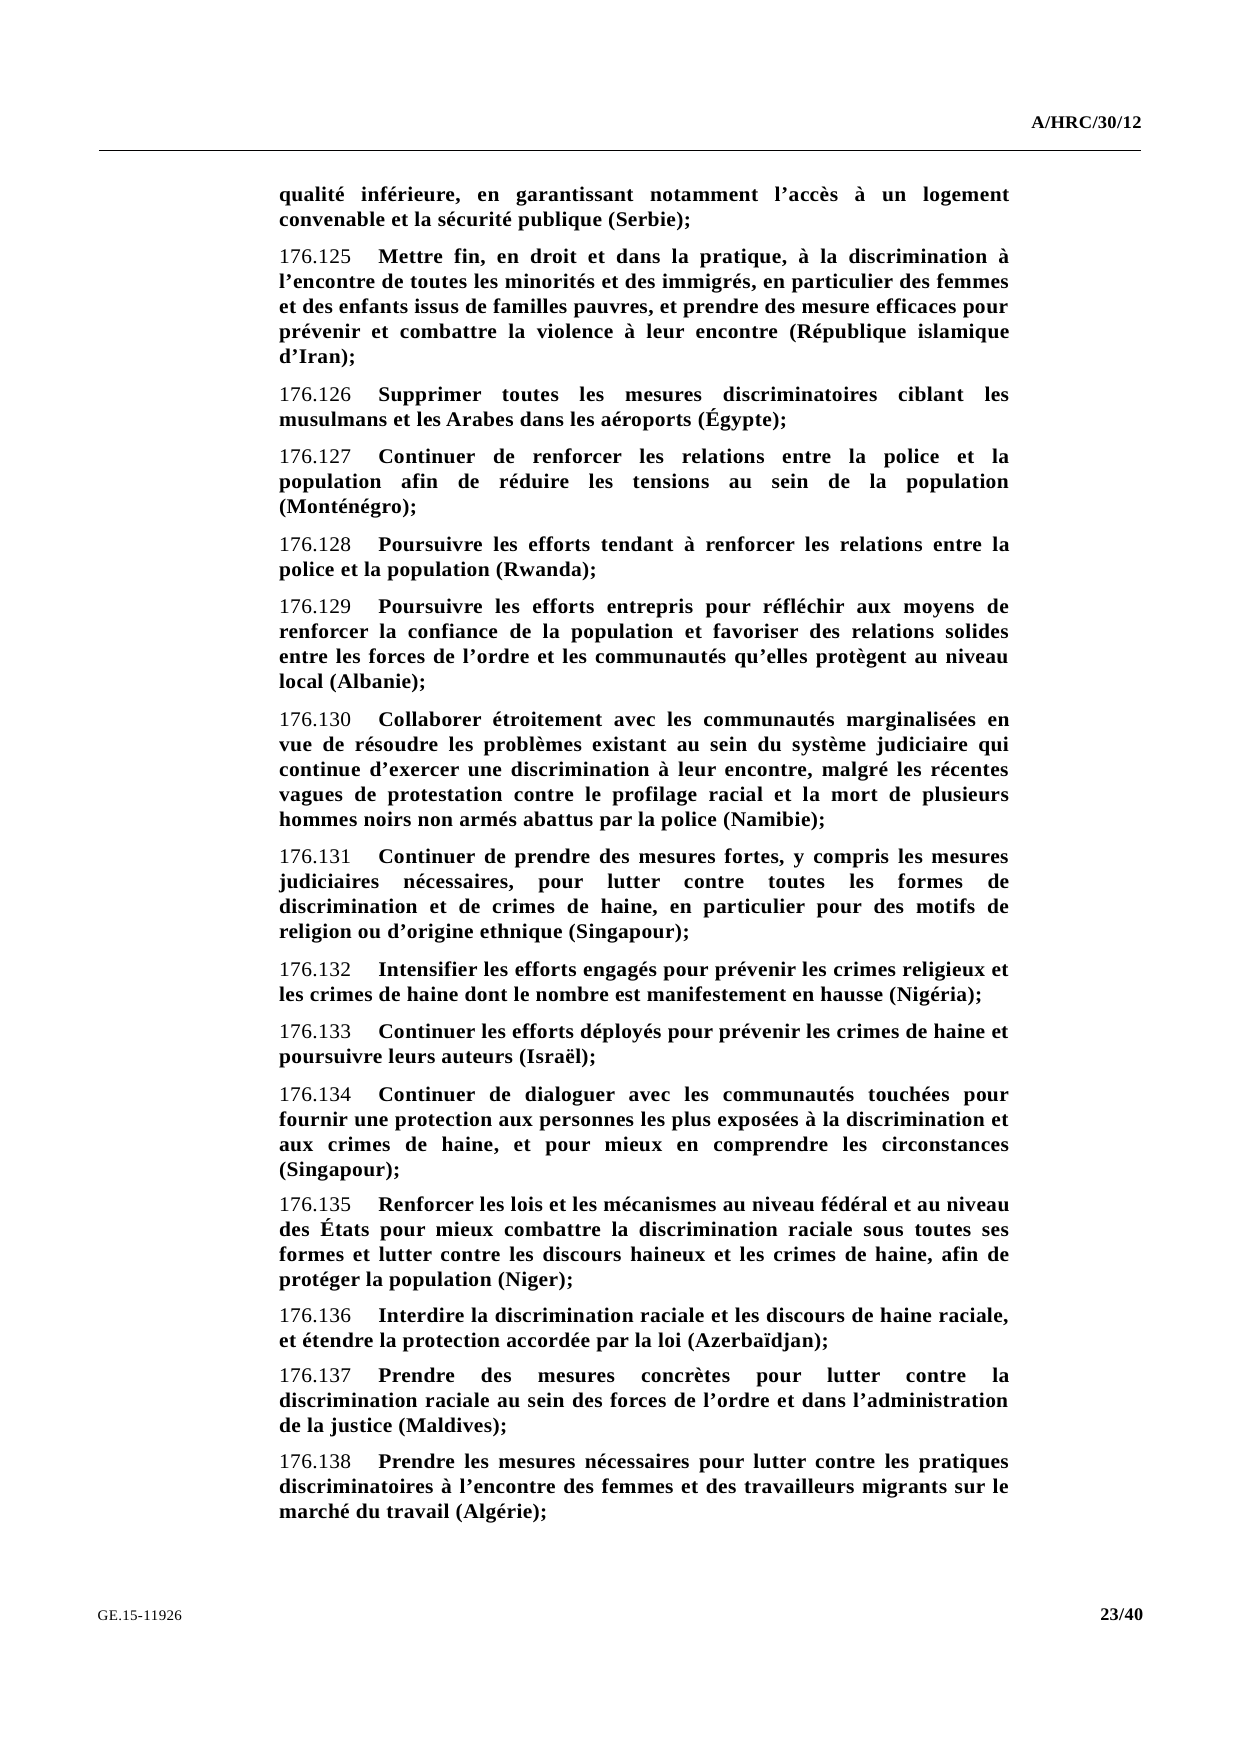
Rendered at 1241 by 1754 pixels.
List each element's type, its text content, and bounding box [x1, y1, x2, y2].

text 176.125 Mettre fin, en droit et dans la pratique, à la discrimination à l’encontre de toutes les minorités et des immigrés, en particulier des femmes et des enfants issus de familles pauvres, et prendre des mesure efficaces pour prévenir et combattre la violence à leur encontre (République islamique d’Iran); [229, 244, 1011, 369]
text 176.135 Renforcer les lois et les mécanismes au niveau fédéral et au niveau des États pour mieux combattre la discrimination raciale sous toutes ses formes et lutter contre les discours haineux et les crimes de haine, afin de protéger la population (Niger); [229, 1192, 1011, 1292]
text 176.129 Poursuivre les efforts entrepris pour réfléchir aux moyens de renforcer la confiance de la population et favoriser des relations solides entre les forces de l’ordre et les communautés qu’elles protègent au niveau local (Albanie); [229, 594, 1011, 694]
text 176.130 Collaborer étroitement avec les communautés marginalisées en vue de résoudre les problèmes existant au sein du système judiciaire qui continue d’exercer une discrimination à leur encontre, malgré les récentes vagues de protestation contre le profilage racial et la mort de plusieurs hommes noirs non armés abattus par la police (Namibie); [229, 706, 1011, 831]
text 176.138 Prendre les mesures nécessaires pour lutter contre les pratiques discriminatoires à l’encontre des femmes et des travailleurs migrants sur le marché du travail (Algérie); [229, 1448, 1011, 1523]
text 176.137 Prendre des mesures concrètes pour lutter contre la discrimination raciale au sein des forces de l’ordre et dans l’administration de la justice (Maldives); [229, 1363, 1011, 1438]
text 176.127 Continuer de renforcer les relations entre la police et la population afin de réduire les tensions au sein de la population (Monténégro); [229, 444, 1011, 519]
text 176.126 Supprimer toutes les mesures discriminatoires ciblant les musulmans et les Arabes dans les aéroports (Égypte); [229, 381, 1011, 431]
text 176.128 Poursuivre les efforts tendant à renforcer les relations entre la police et la population (Rwanda); [229, 531, 1011, 581]
text 176.136 Interdire la discrimination raciale et les discours de haine raciale, et étendre la protection accordée par la loi (Azerbaïdjan); [229, 1302, 1011, 1352]
text 176.131 Continuer de prendre des mesures fortes, y compris les mesures judiciaires nécessaires, pour lutter contre toutes les formes de discrimination et de crimes de haine, en particulier pour des motifs de religion ou d’origine ethnique (Singapour); [229, 844, 1011, 944]
text 176.132 Intensifier les efforts engagés pour prévenir les crimes religieux et les crimes de haine dont le nombre est manifestement en hausse (Nigéria); [229, 956, 1011, 1006]
text 176.133 Continuer les efforts déployés pour prévenir les crimes de haine et poursuivre leurs auteurs (Israël); [229, 1019, 1011, 1069]
text 176.134 Continuer de dialoguer avec les communautés touchées pour fournir une protection aux personnes les plus exposées à la discrimination et aux crimes de haine, et pour mieux en comprendre les circonstances (Singapour); [229, 1081, 1011, 1181]
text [229, 181, 1011, 231]
